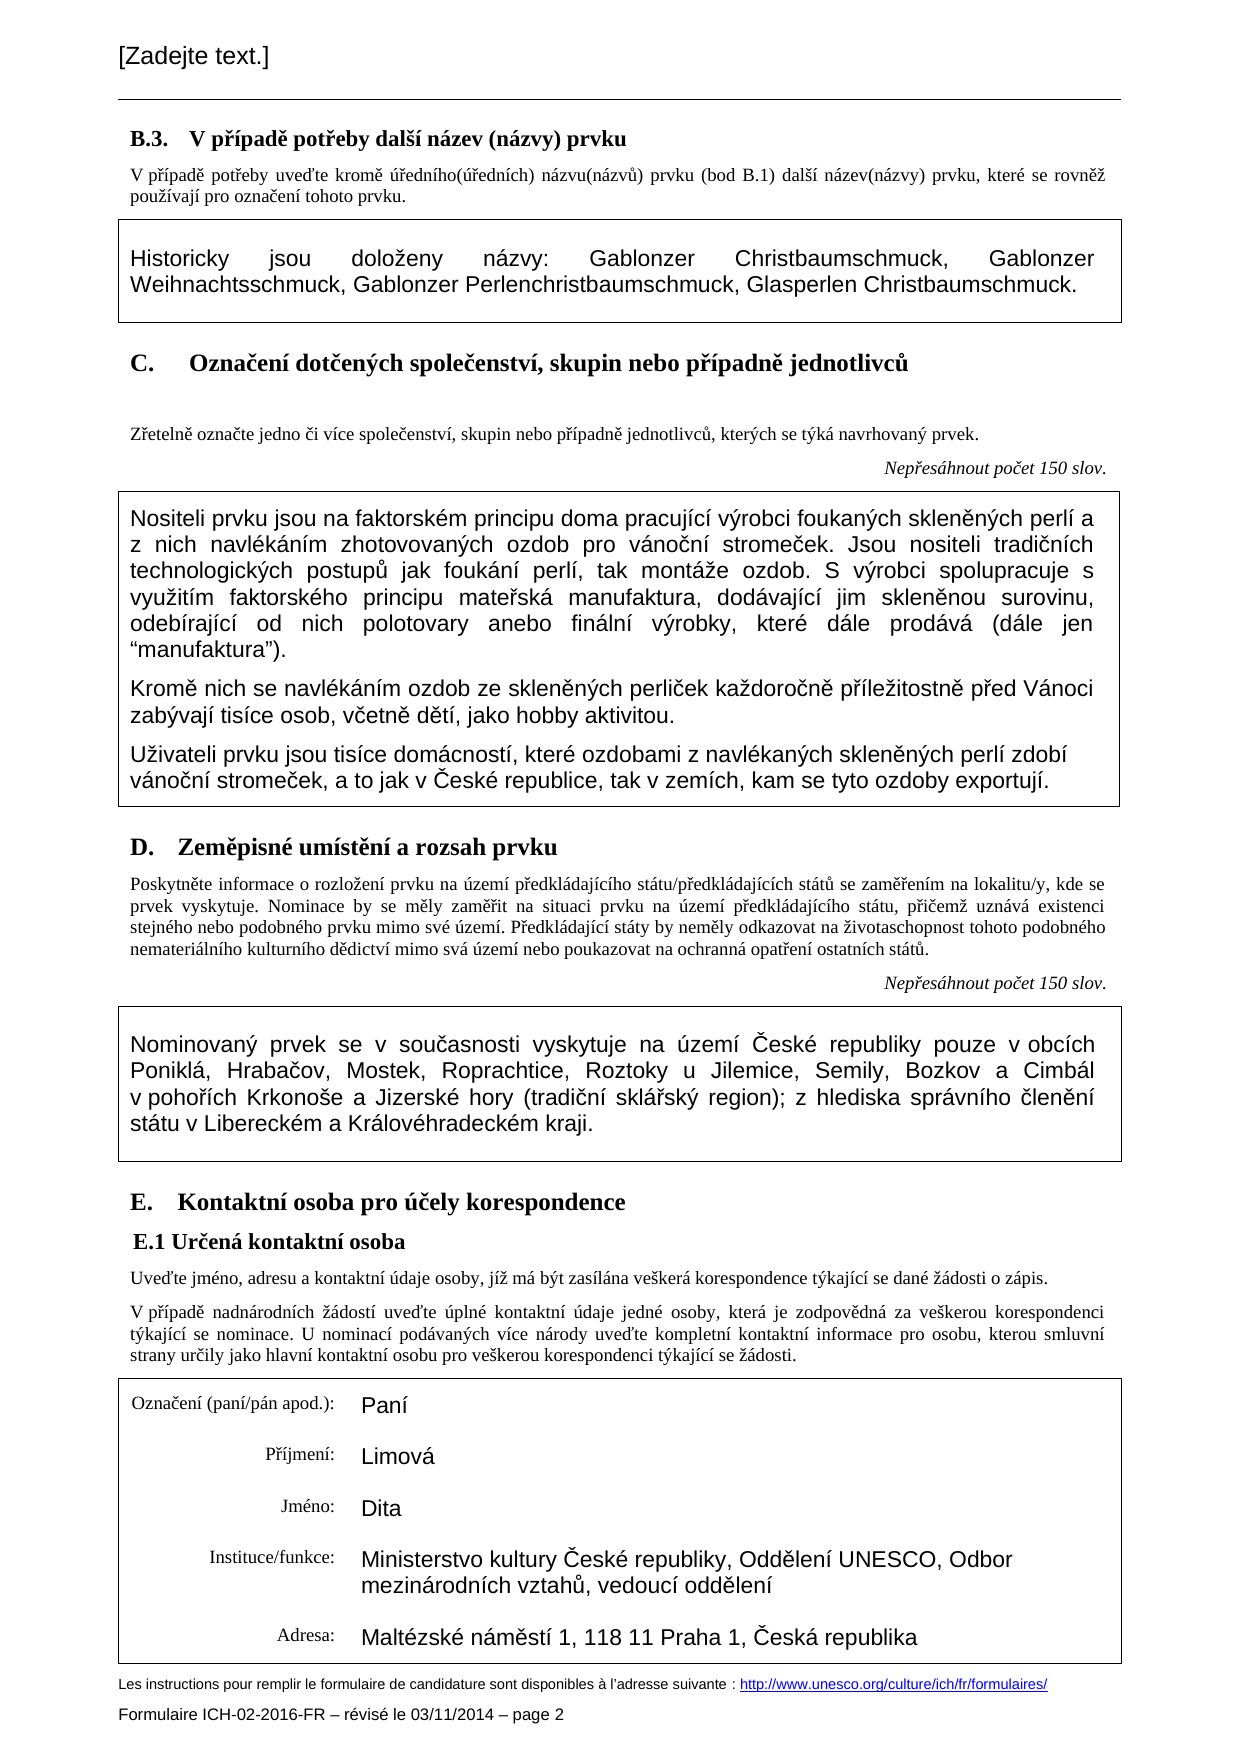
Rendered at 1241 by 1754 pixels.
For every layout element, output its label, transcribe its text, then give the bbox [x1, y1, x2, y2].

table_cell B.3. V případě potřeby další název (názvy) prvku V případě potřeby uveďte kromě úředního(úředních) názvu(názvů) prvku (bod B.1) další název(názvy) prvku, které se rovněž používají pro označení tohoto prvku. [118, 100, 1121, 219]
table_cell E. Kontaktní osoba pro účely korespondence E.1 Určená kontaktní osoba Uveďte jméno, adresu a kontaktní údaje osoby, jíž má být zasílána veškerá korespondence týkající se dané žádosti o zápis. V případě nadnárodních žádostí uveďte úplné kontaktní údaje jedné osoby, která je zodpovědná za veškerou korespondenci týkající se nominace. U nominací podávaných více národy uveďte kompletní kontaktní informace pro osobu, kterou smluvní strany určily jako hlavní kontaktní osobu pro veškerou korespondenci týkající se žádosti. [118, 1162, 1121, 1378]
table_cell Nominovaný prvek se v současnosti vyskytuje na území České republiky pouze v obcích Poniklá, Hrabačov, Mostek, Roprachtice, Roztoky u Jilemice, Semily, Bozkov a Cimbál v pohořích Krkonoše a Jizerské hory (tradiční sklářský region); z hlediska správního členění státu v Libereckém a Královéhradeckém kraji. [119, 1007, 1121, 1161]
table_cell Historicky jsou doloženy názvy: Gablonzer Christbaumschmuck, Gablonzer Weihnachtsschmuck, Gablonzer Perlenchristbaumschmuck, Glasperlen Christbaumschmuck. [119, 220, 1121, 322]
table_cell C. Označení dotčených společenství, skupin nebo případně jednotlivců Zřetelně označte jedno či více společenství, skupin nebo případně jednotlivců, kterých se týká navrhovaný prvek. Nepřesáhnout počet 150 slov. D. Zeměpisné umístění a rozsah prvku Poskytněte informace o rozložení prvku na území předkládajícího státu/předkládajících států se zaměřením na lokalitu/y, kde se prvek vyskytuje. Nominace by se měly zaměřit na situaci prvku na území předkládajícího státu, přičemž uznává existenci stejného nebo podobného prvku mimo své území. Předkládající státy by neměly odkazovat na životaschopnost tohoto podobného nemateriálního kulturního dědictví mimo svá území nebo poukazovat na ochranná opatření ostatních států. Nepřesáhnout počet 150 slov. [118, 323, 1121, 1006]
table_cell [119, 1379, 1121, 1662]
